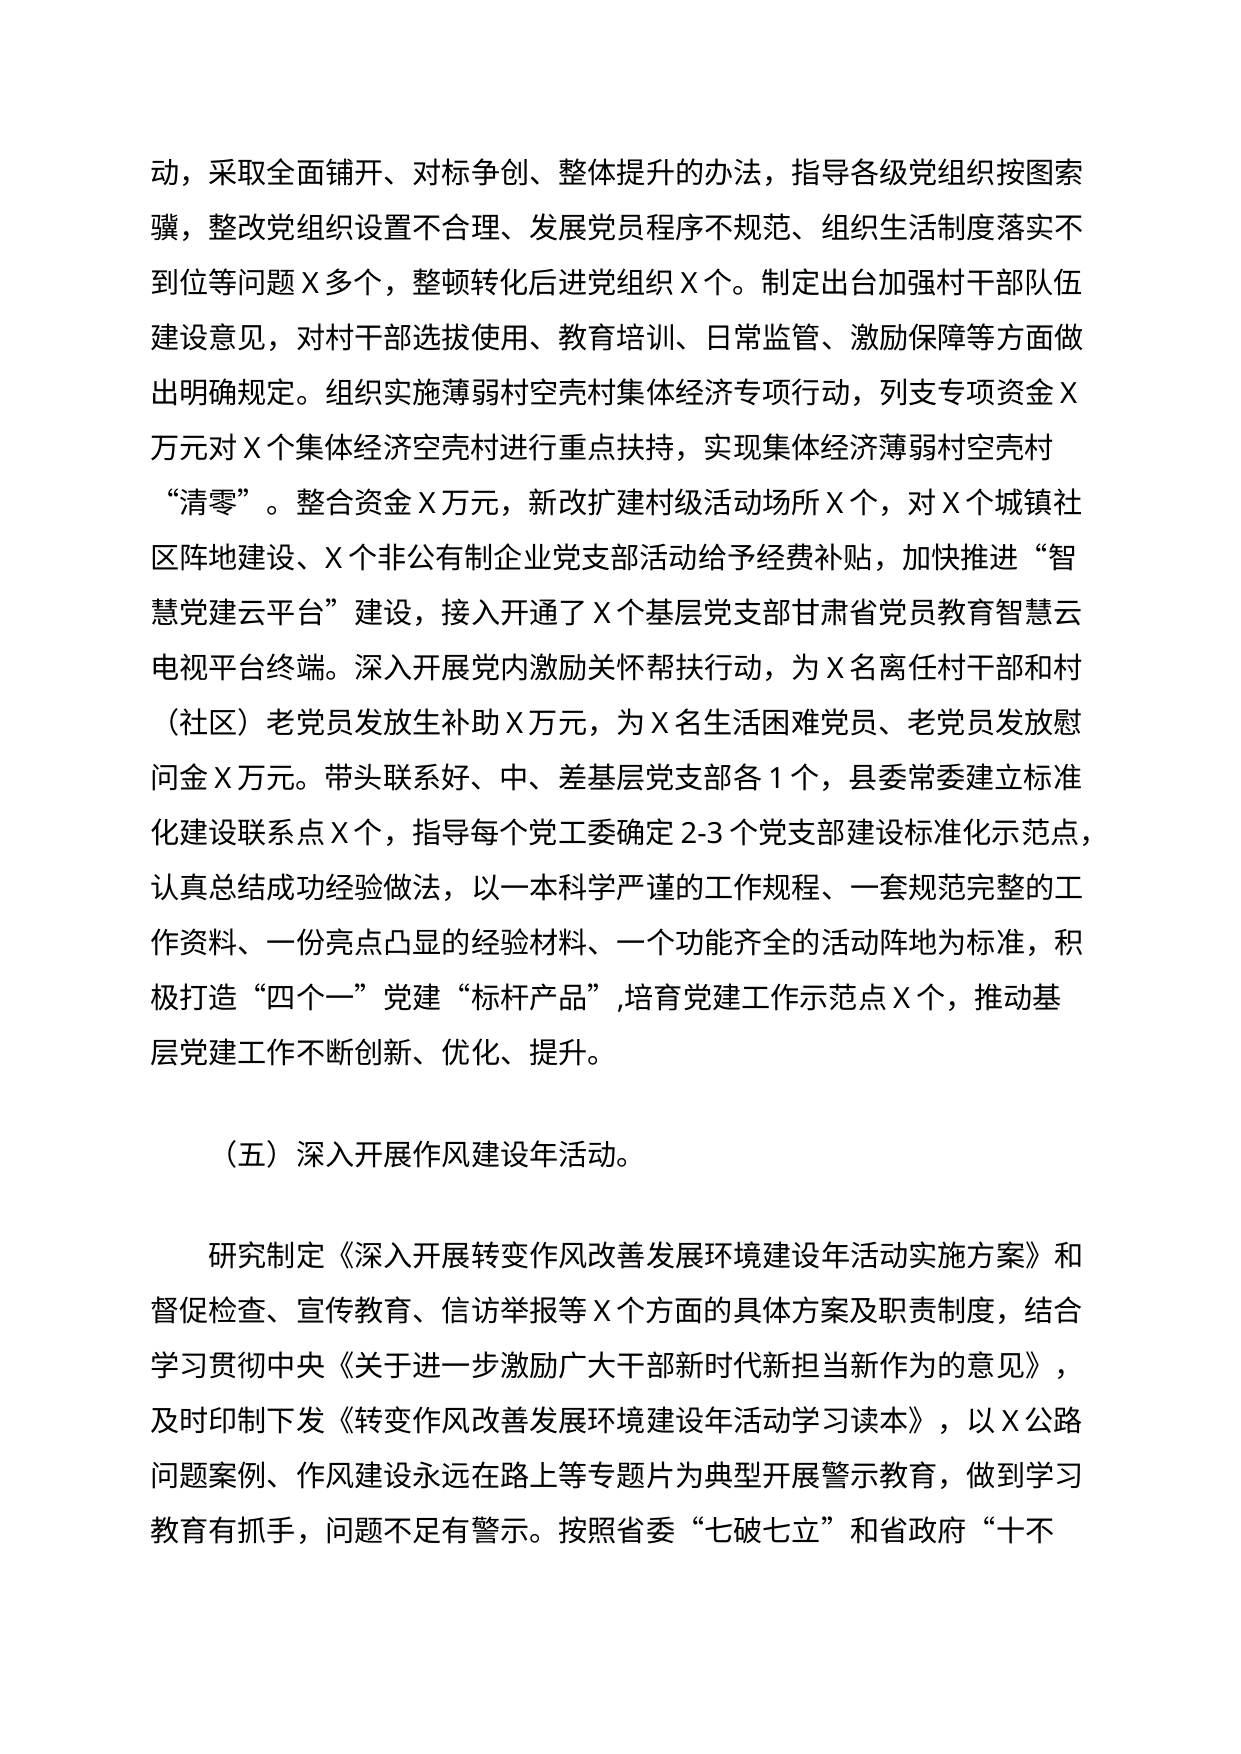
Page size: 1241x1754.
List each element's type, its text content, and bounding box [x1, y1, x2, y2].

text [150, 1233, 1090, 1550]
text （五）深入开展作风建设年活动。 [150, 1131, 1090, 1173]
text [150, 150, 1090, 1072]
